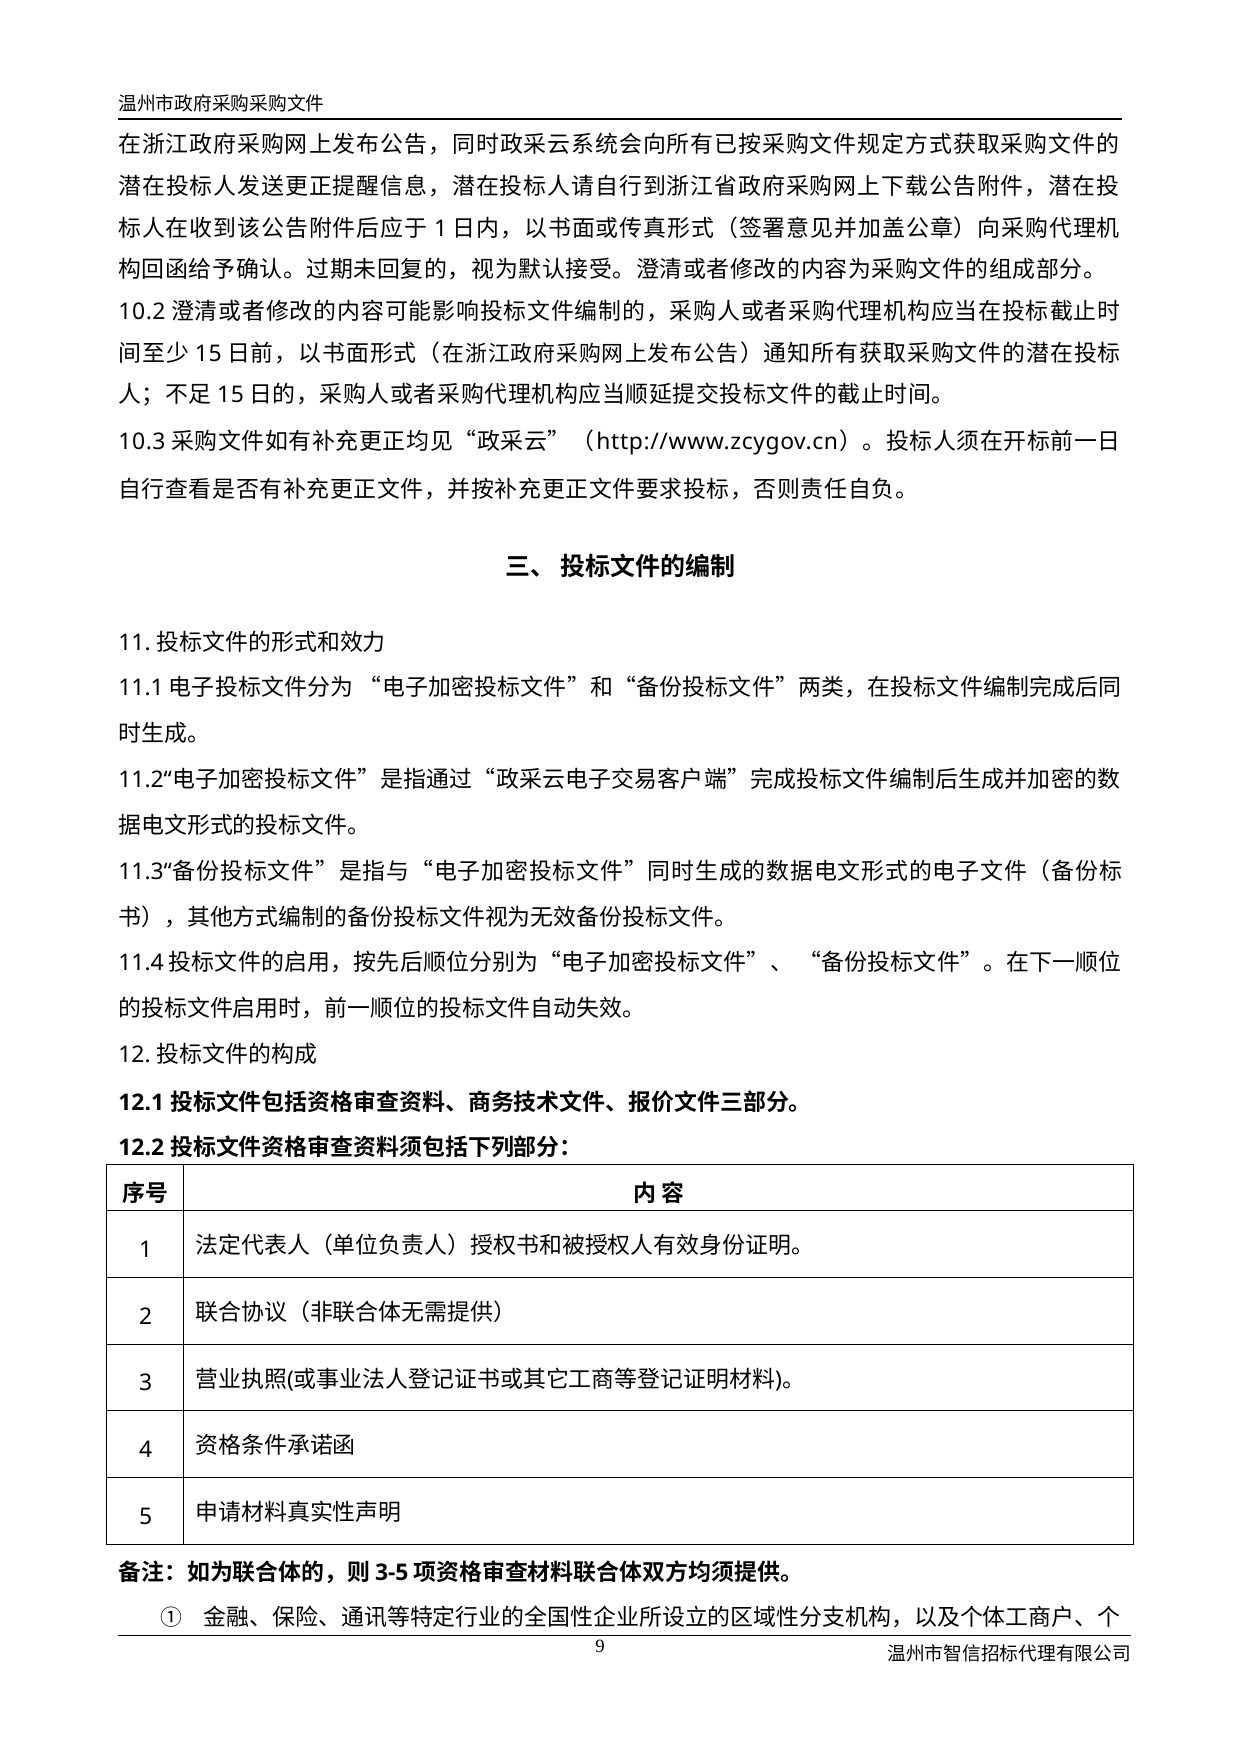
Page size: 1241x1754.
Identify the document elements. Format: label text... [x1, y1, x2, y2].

table_cell 资格条件承诺函 [184, 1411, 1133, 1477]
table_cell 联合协议（非联合体无需提供） [184, 1278, 1133, 1343]
text 11. 投标文件的形式和效力 [118, 613, 1122, 659]
table_cell 营业执照(或事业法人登记证书或其它工商等登记证明材料)。 [184, 1345, 1133, 1410]
text 11.1电子投标文件分为 “电子加密投标文件”和“备份投标文件”两类，在投标文件编制完成后同时生成。 [118, 659, 1122, 751]
table_cell 5 [107, 1478, 183, 1543]
table_header 内 容 [184, 1165, 1133, 1210]
text 12.1 投标文件包括资格审查资料、商务技术文件、报价文件三部分。 [118, 1072, 1122, 1119]
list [118, 1589, 1122, 1634]
text 10.2澄清或者修改的内容可能影响投标文件编制的，采购人或者采购代理机构应当在投标截止时间至少15日前，以书面形式（在浙江政府采购网上发布公告）通知所有获取采购文件的潜在投标人；不足15日的，采购人或者采购代理机构应当顺延提交投标文件的截止时间。 [118, 286, 1122, 411]
table_header 序号 [107, 1165, 183, 1210]
table_cell 法定代表人（单位负责人）授权书和被授权人有效身份证明。 [184, 1211, 1133, 1277]
table_cell 2 [107, 1278, 183, 1343]
table_cell 4 [107, 1411, 183, 1477]
text 11.3“备份投标文件”是指与“电子加密投标文件”同时生成的数据电文形式的电子文件（备份标书），其他方式编制的备份投标文件视为无效备份投标文件。 [118, 842, 1122, 934]
table_cell 3 [107, 1345, 183, 1410]
text 10.3采购文件如有补充更正均见“政采云”（http://www.zcygov.cn）。投标人须在开标前一日自行查看是否有补充更正文件，并按补充更正文件要求投标，否则责任自负。 [118, 411, 1122, 507]
table_cell 申请材料真实性声明 [184, 1478, 1133, 1543]
text 11.2“电子加密投标文件”是指通过“政采云电子交易客户端”完成投标文件编制后生成并加密的数据电文形式的投标文件。 [118, 751, 1122, 842]
text 备注：如为联合体的，则3-5项资格审查材料联合体双方均须提供。 [118, 1545, 1122, 1589]
text 12.2 投标文件资格审查资料须包括下列部分： [118, 1119, 1122, 1164]
subtitle 三、 投标文件的编制 [118, 534, 1122, 586]
text 11.4投标文件的启用，按先后顺位分别为“电子加密投标文件”、 “备份投标文件”。在下一顺位的投标文件启用时，前一顺位的投标文件自动失效。 [118, 934, 1122, 1026]
table_cell 1 [107, 1211, 183, 1277]
text 12. 投标文件的构成 [118, 1026, 1122, 1072]
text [118, 120, 1122, 286]
